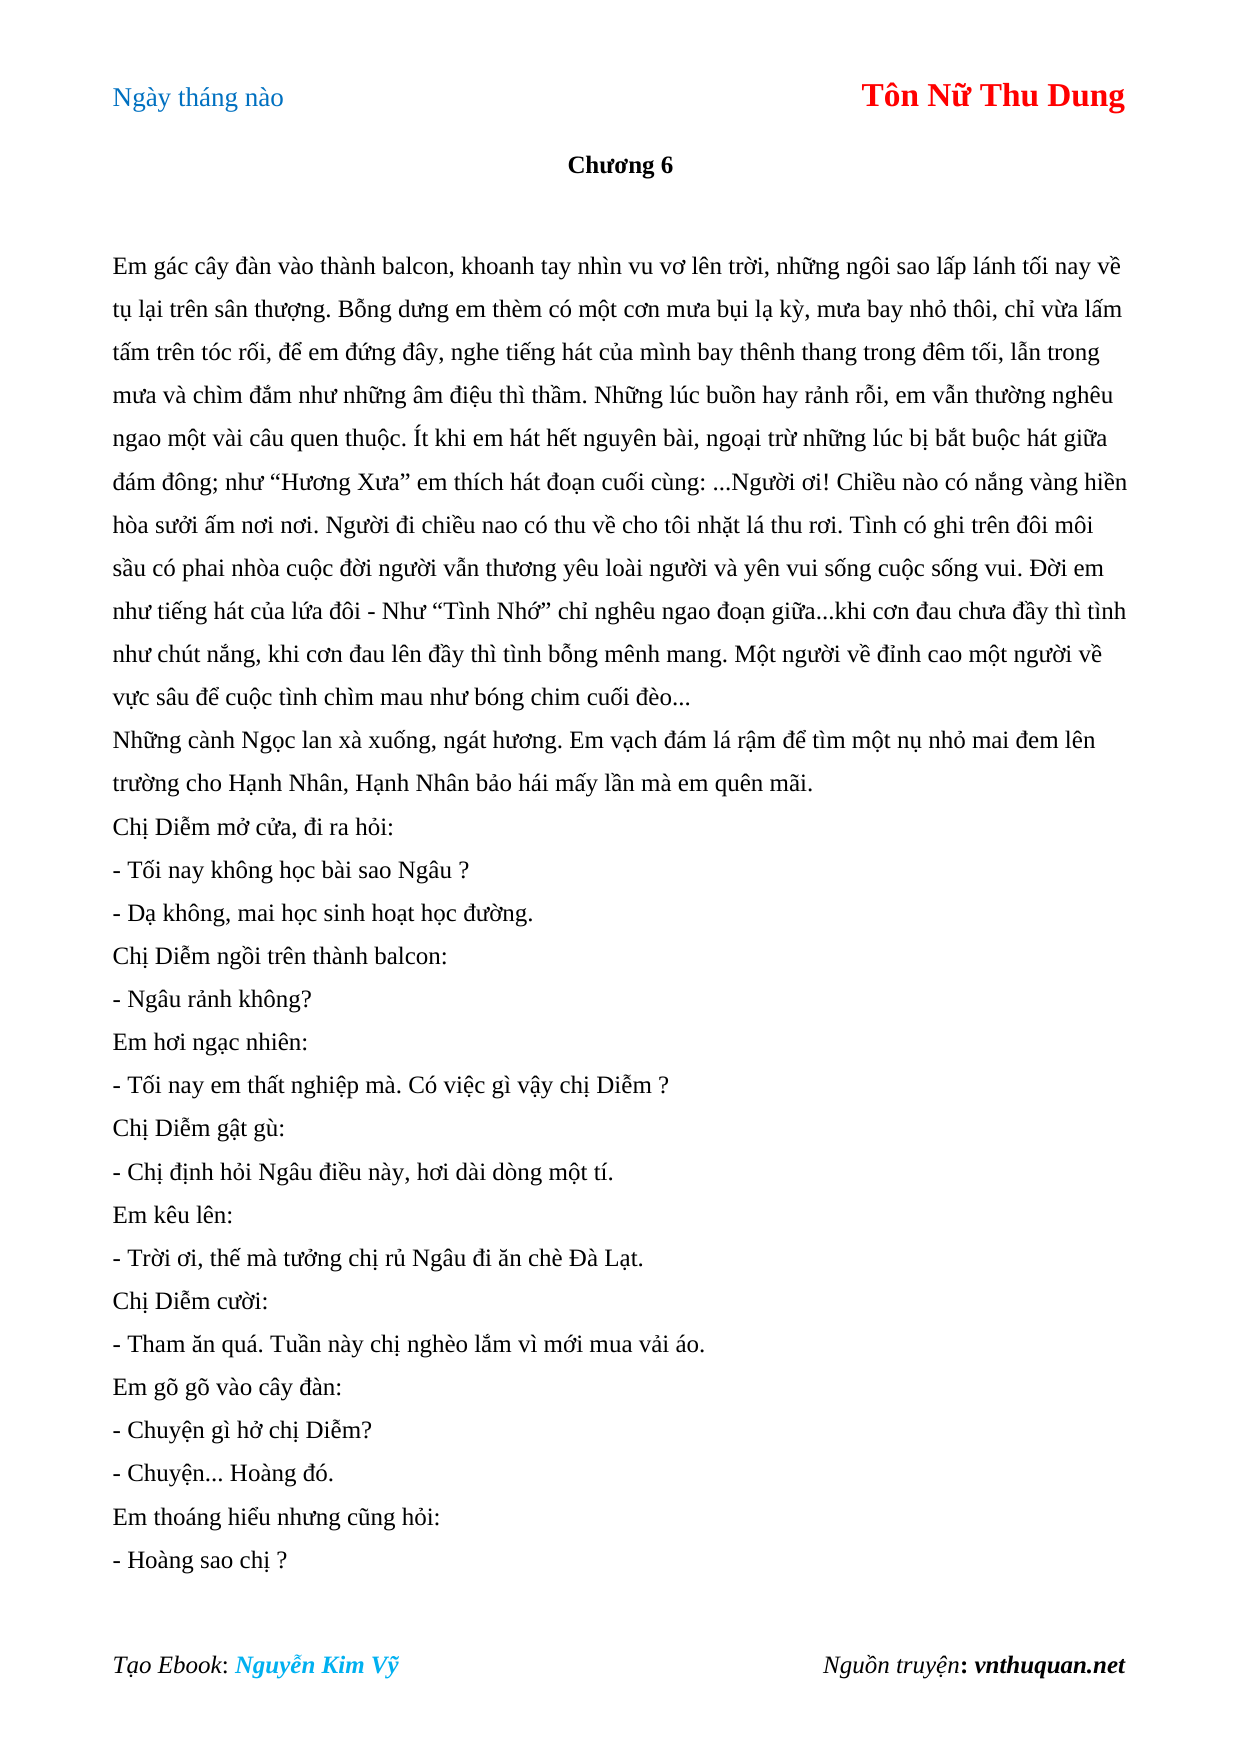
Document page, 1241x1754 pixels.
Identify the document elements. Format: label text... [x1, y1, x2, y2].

text Chương 6 [112, 150, 1128, 179]
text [112, 208, 1128, 1573]
